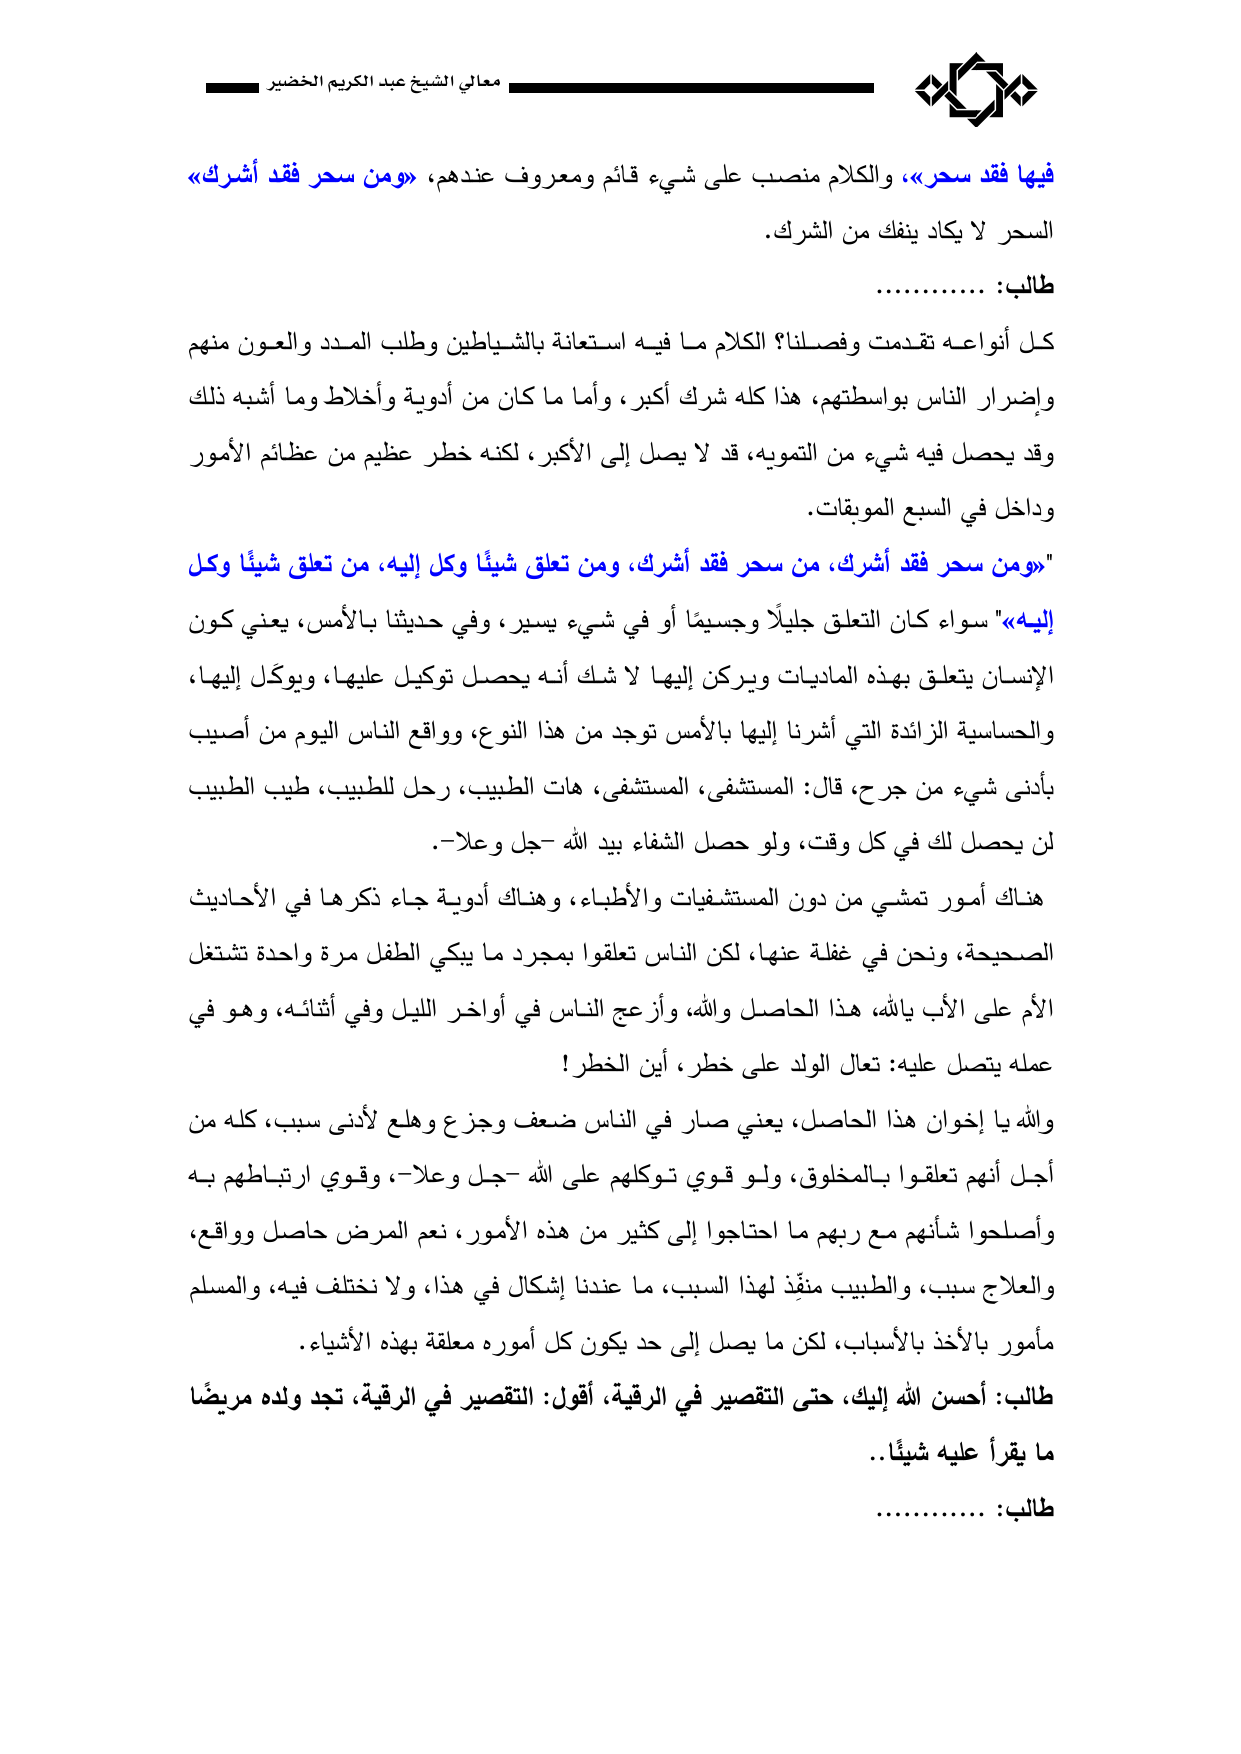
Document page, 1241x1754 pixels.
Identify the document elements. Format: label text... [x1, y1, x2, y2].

text طالب: ............ [187, 261, 1053, 310]
text كل أنواعه تقدمت وفصلنا؟ الكلام ما فيه استعانة بالشياطين وطلب المدد والعون منهم وإضرار الناس بواسطتهم، هذا كله شرك أكبر، وأما ما كان من أدوية وأخلاط وما أشبه ذلك وقد يحصل فيه شيء من التمويه، قد لا يصل إلى الأكبر، لكنه خطر عظيم من عظائم الأمور وداخل في السبع الموبقات. [187, 317, 1053, 532]
text "«ومن سحر فقد أشرك، من سحر فقد أشرك، ومن تعلق شيئًا وكل إليه، من تعلق شيئًا وكل إليه»" سواء كان التعلق جليلًا وجسيمًا أو في شيء يسير، وفي حديثنا بالأمس، يعني كون الإنسان يتعلق بهذه الماديات ويركن إليها لا شك أنه يحصل توكيل عليها، ويوكَل إليها، والحساسية الزائدة التي أشرنا إليها بالأمس توجد من هذا النوع، وواقع الناس اليوم من أصيب بأدنى شيء من جرح، قال: المستشفى، المستشفى، هات الطبيب، رحل للطبيب، طيب الطبيب لن يحصل لك في كل وقت، ولو حصل الشفاء بيد الله -جل وعلا-. [187, 539, 1053, 865]
text طالب: أحسن الله إليك، حتى التقصير في الرقية، أقول: التقصير في الرقية، تجد ولده مريضًا ما يقرأ عليه شيئًا.. [187, 1372, 1053, 1477]
text هناك أمور تمشي من دون المستشفيات والأطباء، وهناك أدوية جاء ذكرها في الأحاديث الصحيحة، ونحن في غفلة عنها، لكن الناس تعلقوا بمجرد ما يبكي الطفل مرة واحدة تشتغل الأم على الأب يالله، هذا الحاصل والله، وأزعج الناس في أواخر الليل وفي أثنائه، وهو في عمله يتصل عليه: تعال الولد على خطر، أين الخطر! [187, 873, 1053, 1087]
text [187, 150, 1053, 254]
text والله يا إخوان هذا الحاصل، يعني صار في الناس ضعف وجزع وهلع لأدنى سبب، كله من أجل أنهم تعلقوا بالمخلوق، ولو قوي توكلهم على الله -جل وعلا-، وقوي ارتباطهم به وأصلحوا شأنهم مع ربهم ما احتاجوا إلى كثير من هذه الأمور، نعم المرض حاصل وواقع، والعلاج سبب، والطبيب منفِّذ لهذا السبب، ما عندنا إشكال في هذا، ولا نختلف فيه، والمسلم مأمور بالأخذ بالأسباب، لكن ما يصل إلى حد يكون كل أموره معلقة بهذه الأشياء. [187, 1095, 1053, 1365]
text طالب: ............ [187, 1484, 1053, 1532]
